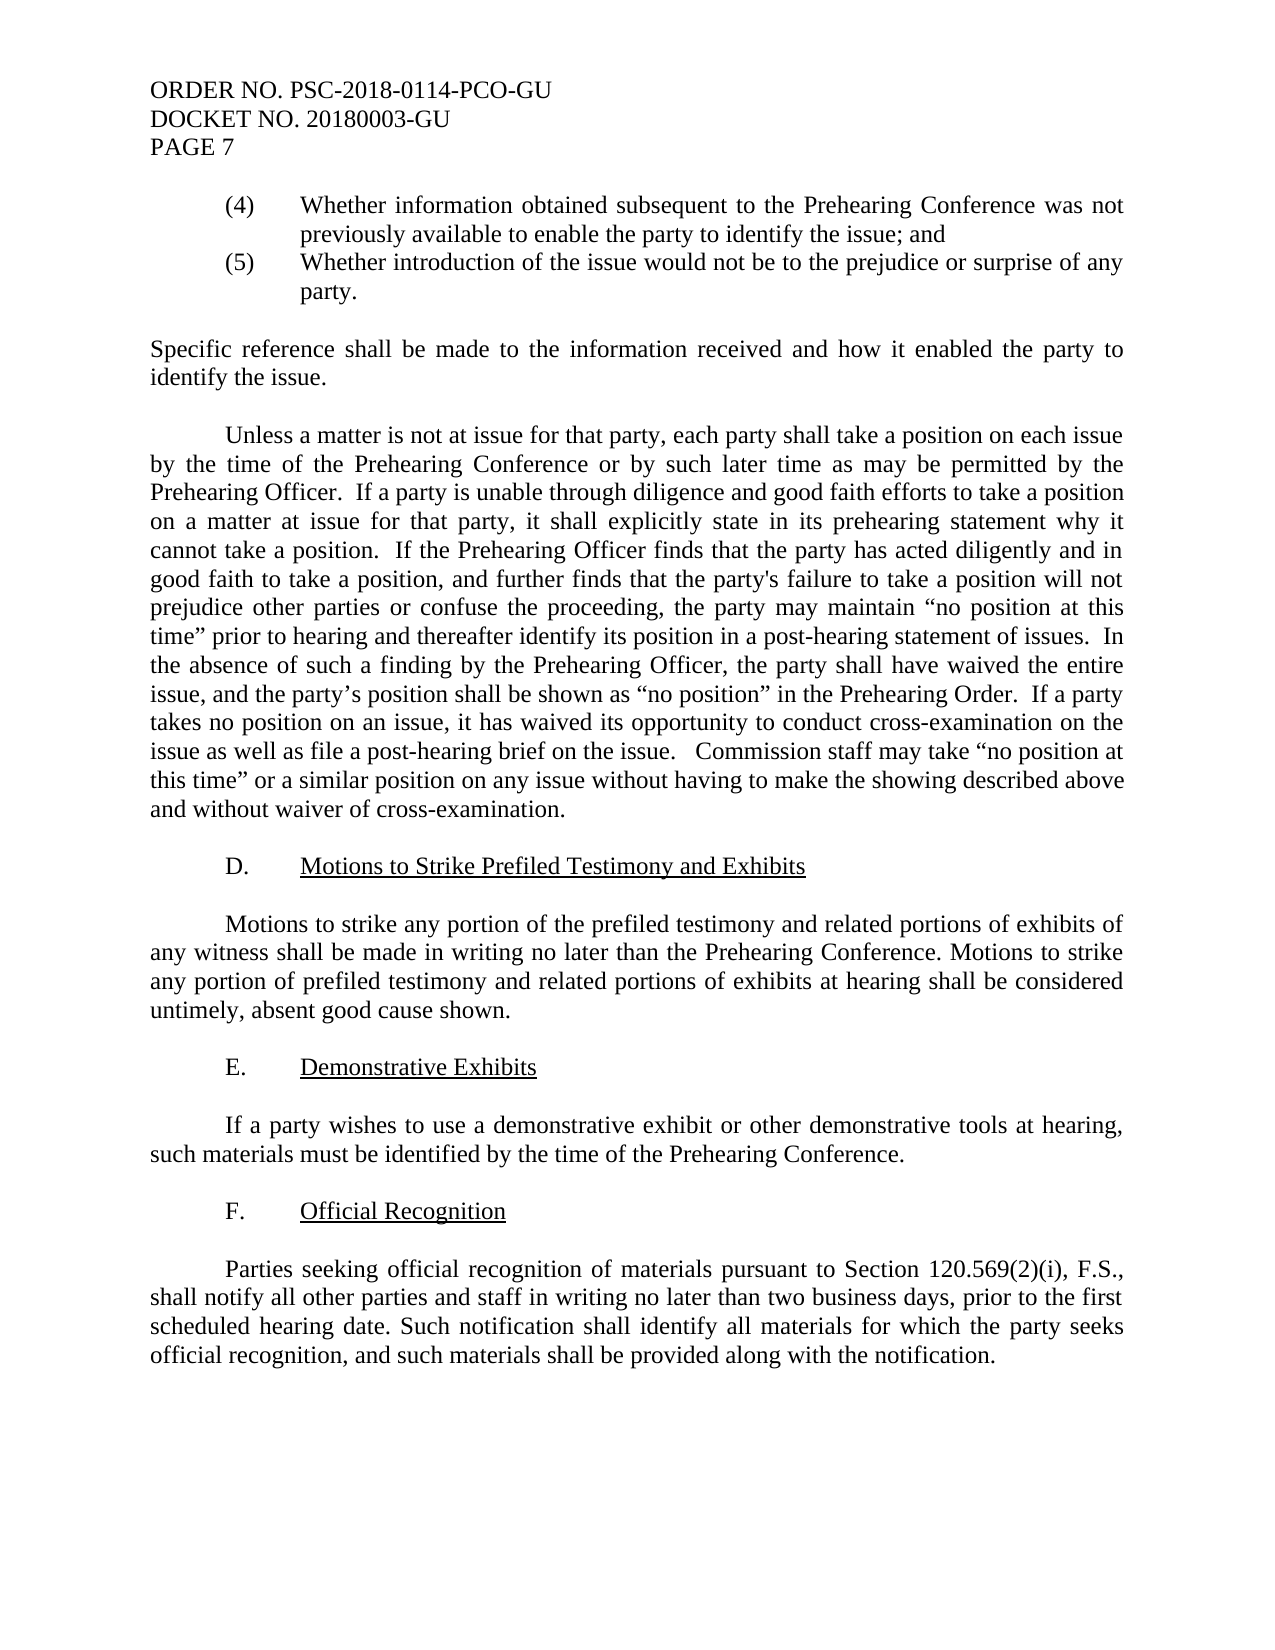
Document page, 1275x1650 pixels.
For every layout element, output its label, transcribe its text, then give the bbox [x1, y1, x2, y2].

list Whether introduction of the issue would not be to the prejudice or surprise of any party. [225, 247, 1125, 305]
list Motions to Strike Prefiled Testimony and Exhibits [225, 851, 1125, 880]
list Whether information obtained subsequent to the Prehearing Conference was not previously available to enable the party to identify the issue; and [225, 190, 1125, 247]
text Motions to strike any portion of the prefiled testimony and related portions of exhibits of any witness shall be made in writing no later than the Prehearing Conference. Motions to strike any portion of prefiled testimony and related portions of exhibits at hearing shall be considered untimely, absent good cause shown. [150, 909, 1125, 1024]
list Demonstrative Exhibits [225, 1052, 1125, 1081]
list Unless a matter is not at issue for that party, each party shall take a position on each issue by the time of the Prehearing Conference or by such later time as may be permitted by the Prehearing Officer. If a party is unable through diligence and good faith efforts to take a position on a matter at issue for that party, it shall explicitly state in its prehearing statement why it cannot take a position. If the Prehearing Officer finds that the party has acted diligently and in good faith to take a position, and further finds that the party's failure to take a position will not prejudice other parties or confuse the proceeding, the party may maintain “no position at this time” prior to hearing and thereafter identify its position in a post-hearing statement of issues. In the absence of such a finding by the Prehearing Officer, the party shall have waived the entire issue, and the party’s position shall be shown as “no position” in the Prehearing Order. If a party takes no position on an issue, it has waived its opportunity to conduct cross-examination on the issue as well as file a post-hearing brief on the issue. Commission staff may take “no position at this time” or a similar position on any issue without having to make the showing described above and without waiver of cross-examination. [150, 420, 1125, 822]
list Specific reference shall be made to the information received and how it enabled the party to identify the issue. [150, 334, 1125, 391]
text If a party wishes to use a demonstrative exhibit or other demonstrative tools at hearing, such materials must be identified by the time of the Prehearing Conference. [150, 1110, 1125, 1167]
list F. Official Recognition [150, 1196, 1125, 1225]
text Parties seeking official recognition of materials pursuant to Section 120.569(2)(i), F.S., shall notify all other parties and staff in writing no later than two business days, prior to the first scheduled hearing date. Such notification shall identify all materials for which the party seeks official recognition, and such materials shall be provided along with the notification. [150, 1254, 1125, 1369]
